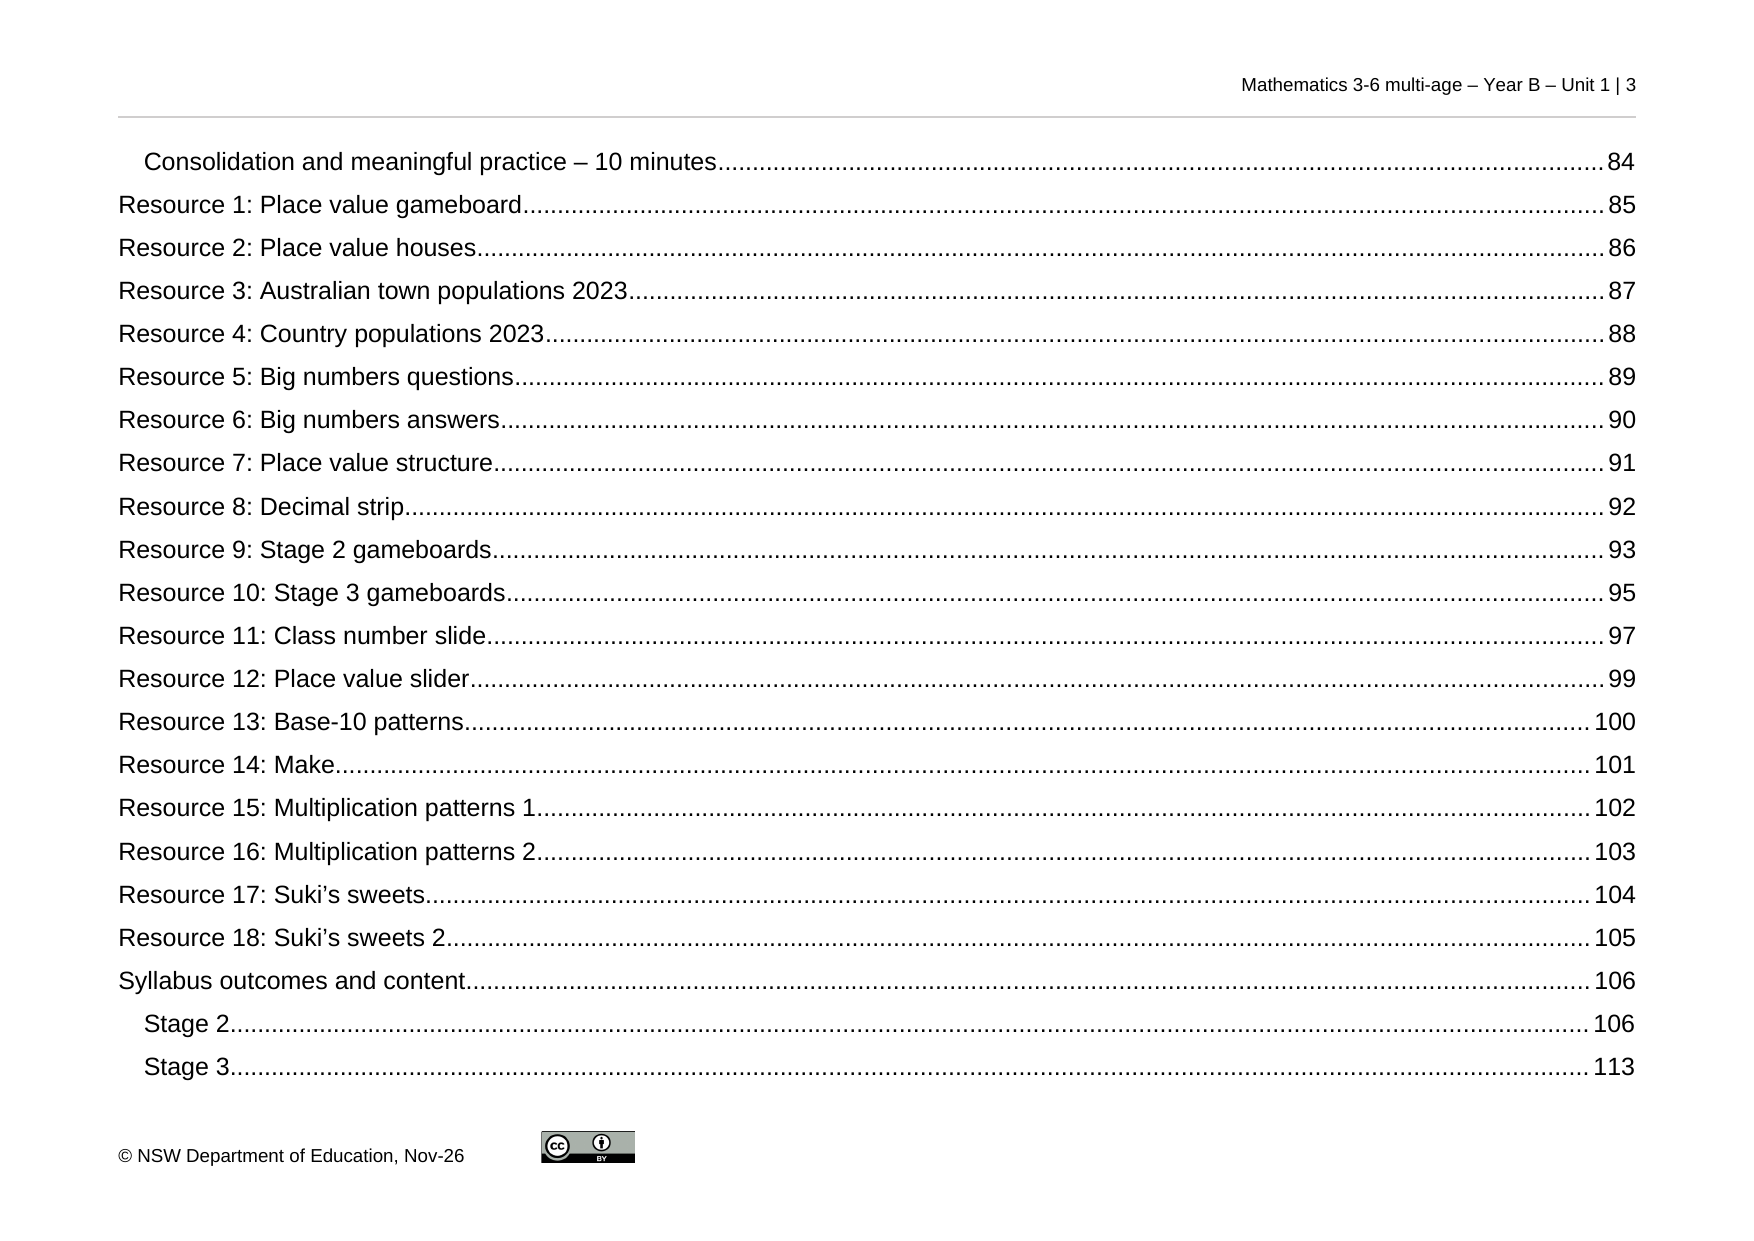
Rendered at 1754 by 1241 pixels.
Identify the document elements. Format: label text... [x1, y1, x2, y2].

text Resource 11: Class number slide 97 [118, 621, 1636, 650]
picture [541, 1131, 635, 1163]
text Consolidation and meaningful practice – 10 minutes 84 [143, 147, 1636, 175]
text Resource 18: Suki’s sweets 2 105 [118, 923, 1636, 952]
text Resource 9: Stage 2 gameboards 93 [118, 535, 1636, 563]
text Resource 16: Multiplication patterns 2 103 [118, 837, 1636, 865]
text Resource 1: Place value gameboard 85 [118, 190, 1636, 218]
text Resource 4: Country populations 2023 88 [118, 319, 1636, 348]
text Resource 6: Big numbers answers 90 [118, 405, 1636, 434]
text Resource 14: Make... 101 [118, 750, 1636, 779]
text Resource 7: Place value structure 91 [118, 448, 1636, 477]
text Resource 12: Place value slider 99 [118, 664, 1636, 693]
text Resource 13: Base-10 patterns 100 [118, 707, 1636, 736]
text Resource 17: Suki’s sweets 104 [118, 880, 1636, 908]
text Stage 2 106 [143, 1009, 1636, 1038]
text Syllabus outcomes and content 106 [118, 966, 1636, 995]
text Resource 15: Multiplication patterns 1 102 [118, 793, 1636, 822]
text Resource 10: Stage 3 gameboards 95 [118, 578, 1636, 607]
text Resource 8: Decimal strip 92 [118, 492, 1636, 520]
text Resource 5: Big numbers questions 89 [118, 362, 1636, 391]
text Stage 3 113 [143, 1052, 1636, 1081]
text Resource 3: Australian town populations 2023 87 [118, 276, 1636, 305]
text Resource 2: Place value houses 86 [118, 233, 1636, 262]
